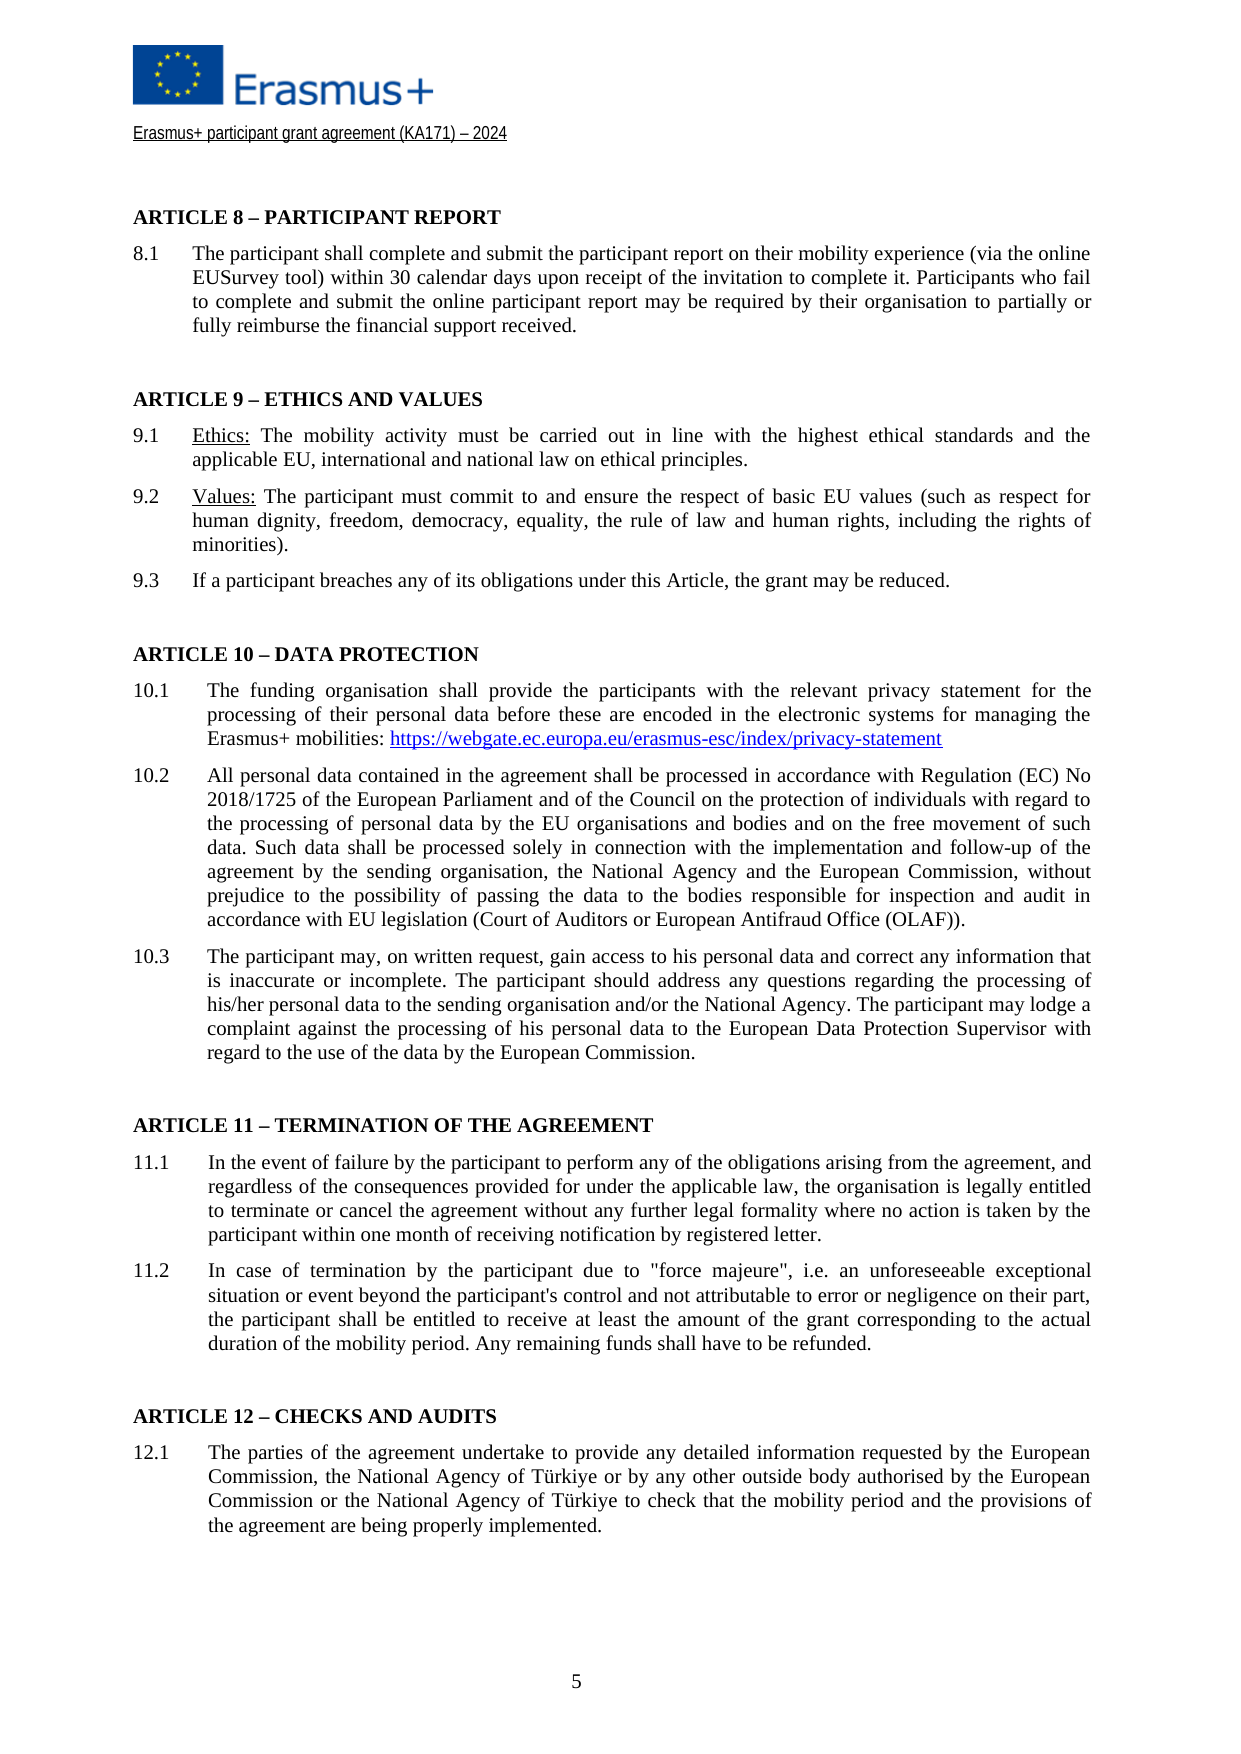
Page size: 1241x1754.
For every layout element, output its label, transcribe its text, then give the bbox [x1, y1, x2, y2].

text 10.1 The funding organisation shall provide the participants with the relevant privacy statement for the processing of their personal data before these are encoded in the electronic systems for managing the Erasmus+ mobilities: https://webgate.ec.europa.eu/erasmus-esc/index/privacy-statement [133, 678, 1092, 750]
subtitle ARTICLE 12 – CHECKS AND AUDITS [133, 1404, 1092, 1428]
subtitle ARTICLE 9 – ETHICS AND VALUES [133, 387, 1092, 411]
text 9.1 Ethics: The mobility activity must be carried out in line with the highest ethical standards and the applicable EU, international and national law on ethical principles. [133, 423, 1092, 471]
subtitle ARTICLE 11 – TERMINATION OF THE AGREEMENT [133, 1113, 1092, 1137]
text 11.2 In case of termination by the participant due to "force majeure", i.e. an unforeseeable exceptional situation or event beyond the participant's control and not attributable to error or negligence on their part, the participant shall be entitled to receive at least the amount of the grant corresponding to the actual duration of the mobility period. Any remaining funds shall have to be refunded. [133, 1258, 1092, 1355]
text 9.2 Values: The participant must commit to and ensure the respect of basic EU values (such as respect for human dignity, freedom, democracy, equality, the rule of law and human rights, including the rights of minorities). [133, 484, 1092, 556]
text 8.1 The participant shall complete and submit the participant report on their mobility experience (via the online EUSurvey tool) within 30 calendar days upon receipt of the invitation to complete it. Participants who fail to complete and submit the online participant report may be required by their organisation to partially or fully reimburse the financial support received. [133, 241, 1092, 337]
picture [132, 45, 434, 106]
subtitle ARTICLE 8 – PARTICIPANT REPORT [133, 205, 1092, 229]
text 11.1 In the event of failure by the participant to perform any of the obligations arising from the agreement, and regardless of the consequences provided for under the applicable law, the organisation is legally entitled to terminate or cancel the agreement without any further legal formality where no action is taken by the participant within one month of receiving notification by registered letter. [133, 1150, 1092, 1246]
subtitle ARTICLE 10 – DATA PROTECTION [133, 642, 1092, 666]
text 10.3 The participant may, on written request, gain access to his personal data and correct any information that is inaccurate or incomplete. The participant should address any questions regarding the processing of his/her personal data to the sending organisation and/or the National Agency. The participant may lodge a complaint against the processing of his personal data to the European Data Protection Supervisor with regard to the use of the data by the European Commission. [133, 944, 1092, 1064]
text 9.3 If a participant breaches any of its obligations under this Article, the grant may be reduced. [133, 568, 1092, 592]
text 10.2 All personal data contained in the agreement shall be processed in accordance with Regulation (EC) No 2018/1725 of the European Parliament and of the Council on the protection of individuals with regard to the processing of personal data by the EU organisations and bodies and on the free movement of such data. Such data shall be processed solely in connection with the implementation and follow-up of the agreement by the sending organisation, the National Agency and the European Commission, without prejudice to the possibility of passing the data to the bodies responsible for inspection and audit in accordance with EU legislation (Court of Auditors or European Antifraud Office (OLAF)). [133, 763, 1092, 931]
text 12.1 The parties of the agreement undertake to provide any detailed information requested by the European Commission, the National Agency of Türkiye or by any other outside body authorised by the European Commission or the National Agency of Türkiye to check that the mobility period and the provisions of the agreement are being properly implemented. [133, 1440, 1092, 1537]
